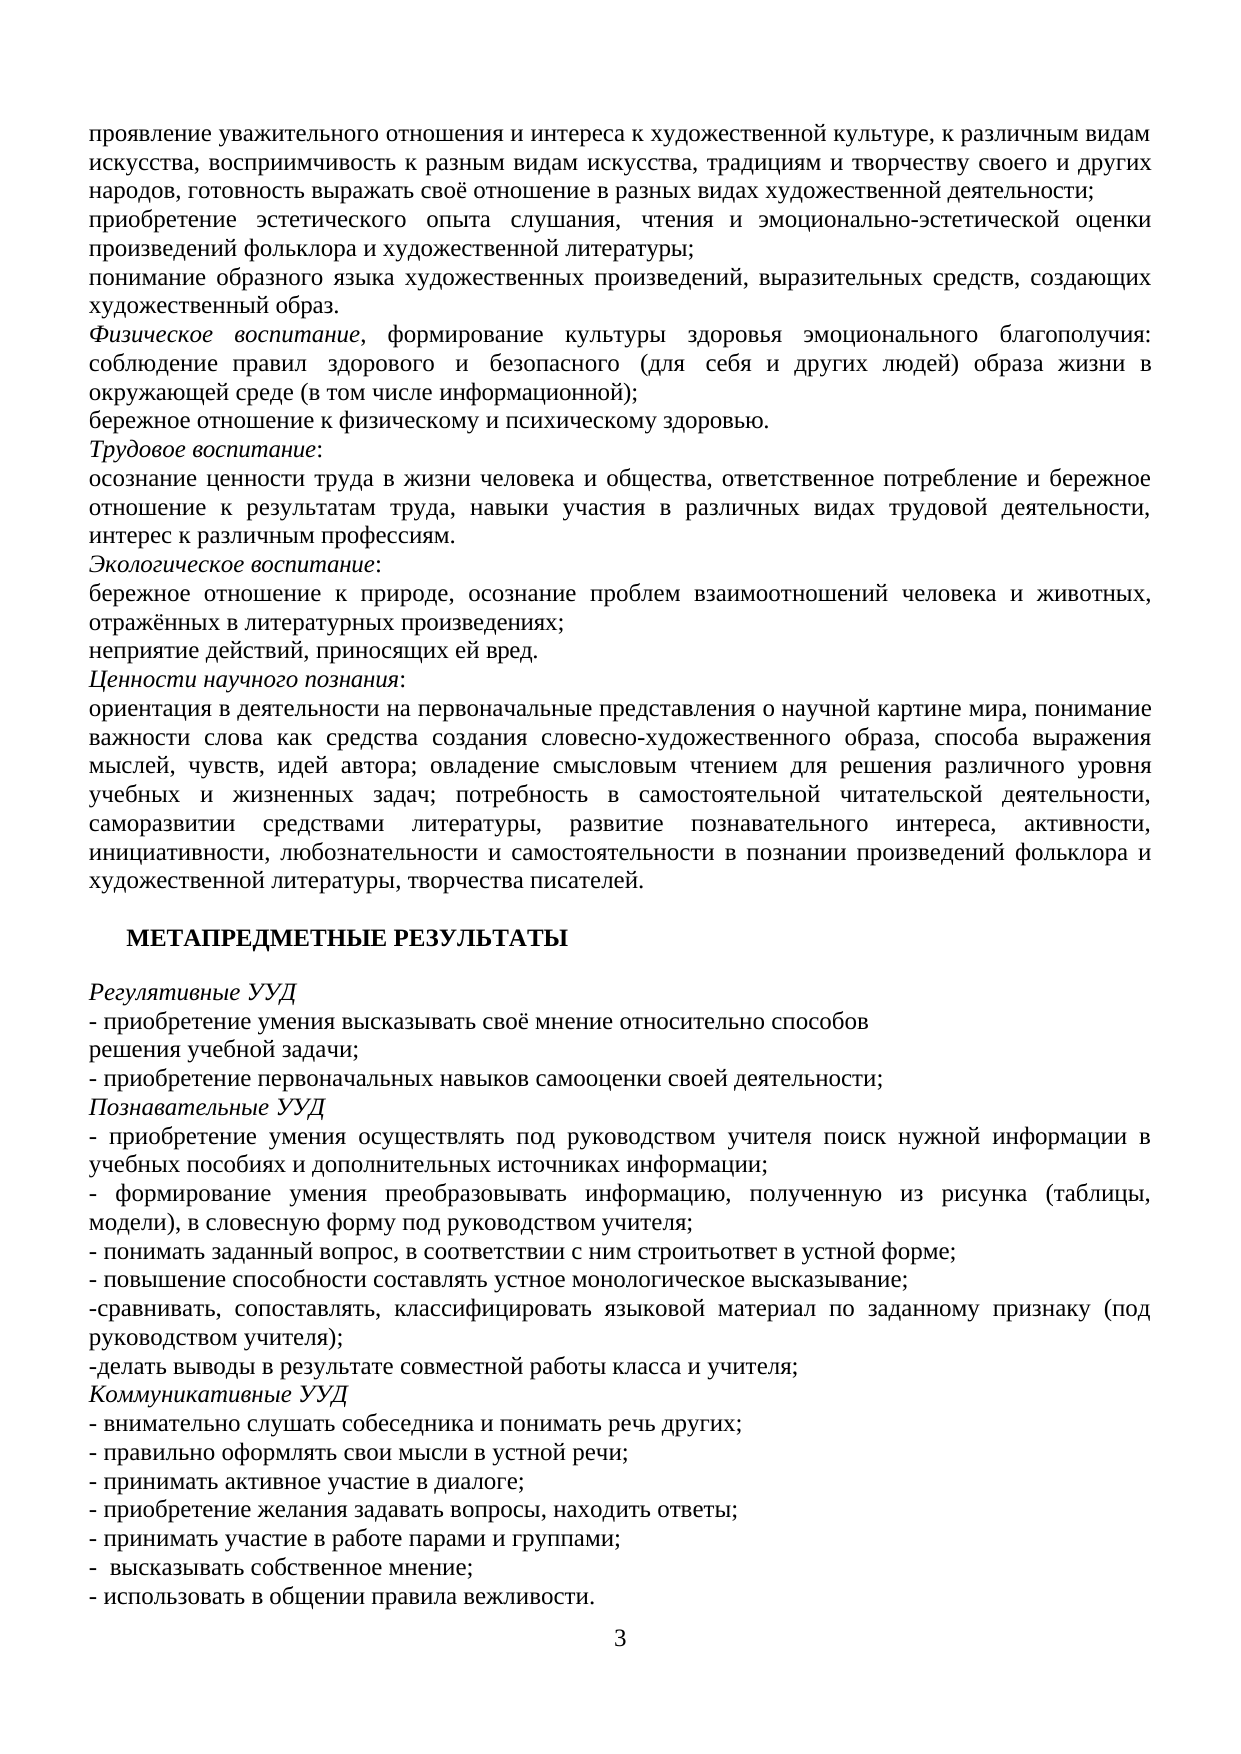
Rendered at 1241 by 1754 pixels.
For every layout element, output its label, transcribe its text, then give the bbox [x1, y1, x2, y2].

text понимание образного языка художественных произведений, выразительных средств, создающих художественный образ. [89, 262, 1152, 319]
text Физическое воспитание, формирование культуры здоровья эмоционального благополучия: соблюдение правил здорового и безопасного (для себя и других людей) образа жизни в окружающей среде (в том числе информационной); [89, 319, 1152, 406]
text - использовать в общении правила вежливости. [89, 1581, 1152, 1609]
text - принимать активное участие в диалоге; [89, 1466, 1152, 1494]
text Экологическое воспитание: [89, 549, 1152, 578]
text Регулятивные УУД [89, 977, 1152, 1006]
text Познавательные УУД [89, 1092, 1152, 1121]
text МЕТАПРЕДМЕТНЫЕ РЕЗУЛЬТАТЫ [126, 923, 1152, 952]
text решения учебной задачи; [89, 1034, 1152, 1063]
text -сравнивать, сопоставлять, классифицировать языковой материал по заданному признаку (под руководством учителя); [89, 1293, 1152, 1351]
text - понимать заданный вопрос, в соответствии с ним строитьответ в устной форме; [89, 1236, 1152, 1264]
text - формирование умения преобразовывать информацию, полученную из рисунка (таблицы, модели), в словесную форму под руководством учителя; [89, 1178, 1152, 1236]
text приобретение эстетического опыта слушания, чтения и эмоционально-эстетической оценки произведений фольклора и художественной литературы; [89, 204, 1152, 262]
text осознание ценности труда в жизни человека и общества, ответственное потребление и бережное отношение к результатам труда, навыки участия в различных видах трудовой деятельности, интерес к различным профессиям. [89, 463, 1152, 549]
text - внимательно слушать собеседника и понимать речь других; [89, 1408, 1152, 1437]
text Ценности научного познания: [89, 664, 1152, 693]
text бережное отношение к природе, осознание проблем взаимоотношений человека и животных, отражённых в литературных произведениях; [89, 578, 1152, 636]
text неприятие действий, приносящих ей вред. [89, 636, 1152, 664]
text проявление уважительного отношения и интереса к художественной культуре, к различным видам искусства, восприимчивость к разным видам искусства, традициям и творчеству своего и других народов, готовность выражать своё отношение в разных видах художественной деятельности; [89, 118, 1152, 204]
text Коммуникативные УУД [89, 1379, 1152, 1408]
text - правильно оформлять свои мысли в устной речи; [89, 1437, 1152, 1466]
text бережное отношение к физическому и психическому здоровью. [89, 406, 1152, 434]
text - приобретение желания задавать вопросы, находить ответы; [89, 1494, 1152, 1523]
text Трудовое воспитание: [89, 434, 1152, 463]
text - принимать участие в работе парами и группами; [89, 1523, 1152, 1552]
text ориентация в деятельности на первоначальные представления о научной картине мира, понимание важности слова как средства создания словесно-художественного образа, способа выражения мыслей, чувств, идей автора; овладение смысловым чтением для решения различного уровня учебных и жизненных задач; потребность в самостоятельной читательской деятельности, саморазвитии средствами литературы, развитие познавательного интереса, активности, инициативности, любознательности и самостоятельности в познании произведений фольклора и художественной литературы, творчества писателей. [89, 693, 1152, 894]
text - приобретение умения осуществлять под руководством учителя поиск нужной информации в учебных пособиях и дополнительных источниках информации; [89, 1121, 1152, 1178]
text - повышение способности составлять устное монологическое высказывание; [89, 1264, 1152, 1293]
text -делать выводы в результате совместной работы класса и учителя; [89, 1351, 1152, 1379]
text - приобретение первоначальных навыков самооценки своей деятельности; [89, 1063, 1152, 1092]
text - высказывать собственное мнение; [89, 1552, 1152, 1581]
text - приобретение умения высказывать своё мнение относительно способов [89, 1006, 1152, 1034]
